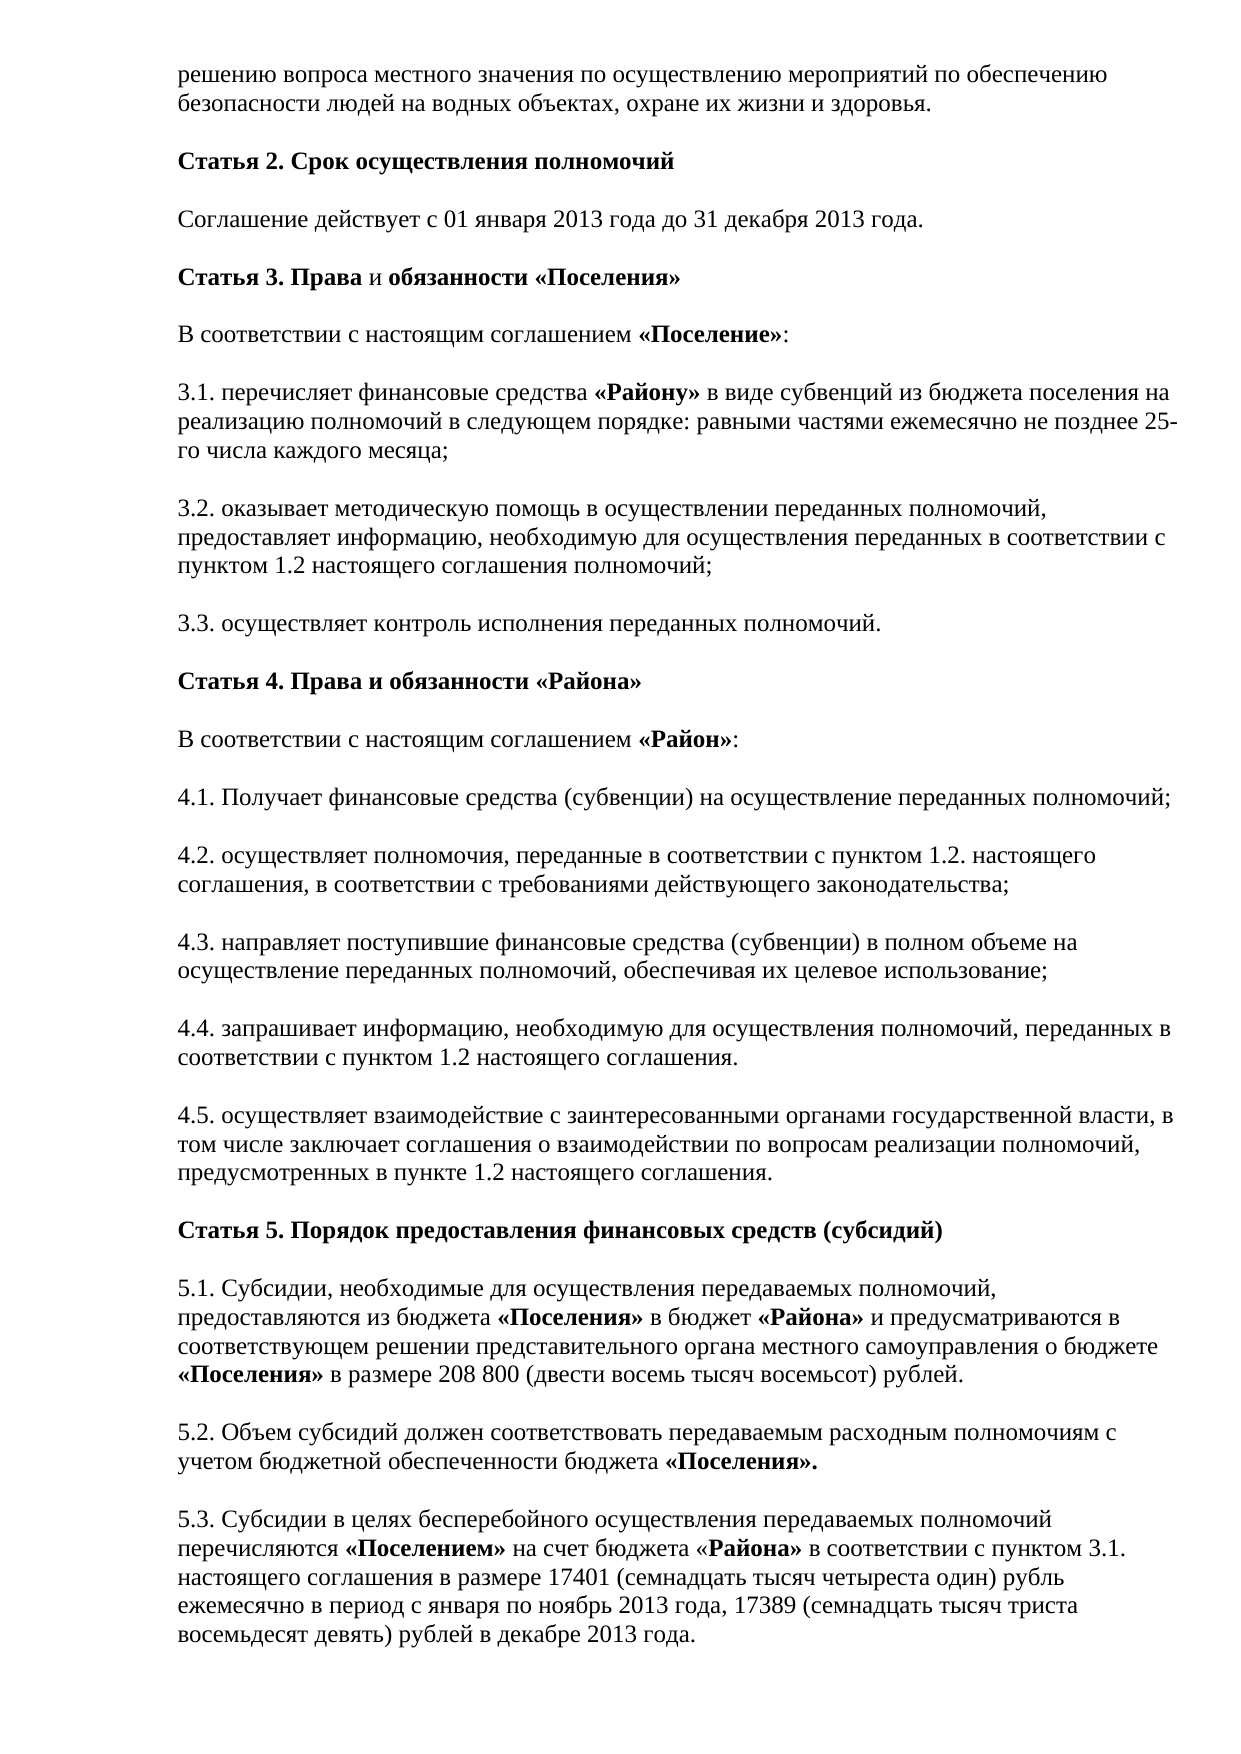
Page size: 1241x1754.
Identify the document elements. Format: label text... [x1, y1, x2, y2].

text Статья 5. Порядок предоставления финансовых средств (субсидий) [177, 1215, 1181, 1244]
text 4.4. запрашивает информацию, необходимую для осуществления полномочий, переданных в соответствии с пунктом 1.2 настоящего соглашения. [177, 1013, 1181, 1071]
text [177, 59, 1181, 117]
text Статья 4. Права и обязанности «Района» [177, 666, 1181, 695]
text 3.3. осуществляет контроль исполнения переданных полномочий. [177, 608, 1181, 637]
text 4.2. осуществляет полномочия, переданные в соответствии с пунктом 1.2. настоящего соглашения, в соответствии с требованиями действующего законодательства; [177, 840, 1181, 897]
text 4.1. Получает финансовые средства (субвенции) на осуществление переданных полномочий; [177, 782, 1181, 811]
text 3.1. перечисляет финансовые средства «Району» в виде субвенций из бюджета поселения на реализацию полномочий в следующем порядке: равными частями ежемесячно не позднее 25-го числа каждого месяца; [177, 377, 1181, 464]
text Статья 3. Права и обязанности «Поселения» [177, 262, 1181, 290]
text 4.3. направляет поступившие финансовые средства (субвенции) в полном объеме на осуществление переданных полномочий, обеспечивая их целевое использование; [177, 927, 1181, 984]
text В соответствии с настоящим соглашением «Поселение»: [177, 319, 1181, 348]
text 5.3. Субсидии в целях бесперебойного осуществления передаваемых полномочий перечисляются «Поселением» на счет бюджета «Района» в соответствии с пунктом 3.1. настоящего соглашения в размере 17401 (семнадцать тысяч четыреста один) рубль ежемесячно в период с января по ноябрь 2013 года, 17389 (семнадцать тысяч триста восемьдесят девять) рублей в декабре 2013 года. [177, 1504, 1181, 1648]
text В соответствии с настоящим соглашением «Район»: [177, 724, 1181, 753]
text 4.5. осуществляет взаимодействие с заинтересованными органами государственной власти, в том числе заключает соглашения о взаимодействии по вопросам реализации полномочий, предусмотренных в пункте 1.2 настоящего соглашения. [177, 1100, 1181, 1186]
text 5.2. Объем субсидий должен соответствовать передаваемым расходным полномочиям с учетом бюджетной обеспеченности бюджета «Поселения». [177, 1417, 1181, 1475]
text Соглашение действует с 01 января 2013 года до 31 декабря 2013 года. [177, 204, 1181, 232]
text Статья 2. Срок осуществления полномочий [177, 146, 1181, 174]
text 5.1. Субсидии, необходимые для осуществления передаваемых полномочий, предоставляются из бюджета «Поселения» в бюджет «Района» и предусматриваются в соответствующем решении представительного органа местного самоуправления о бюджете «Поселения» в размере 208 800 (двести восемь тысяч восемьсот) рублей. [177, 1273, 1181, 1388]
text 3.2. оказывает методическую помощь в осуществлении переданных полномочий, предоставляет информацию, необходимую для осуществления переданных в соответствии с пунктом 1.2 настоящего соглашения полномочий; [177, 493, 1181, 579]
